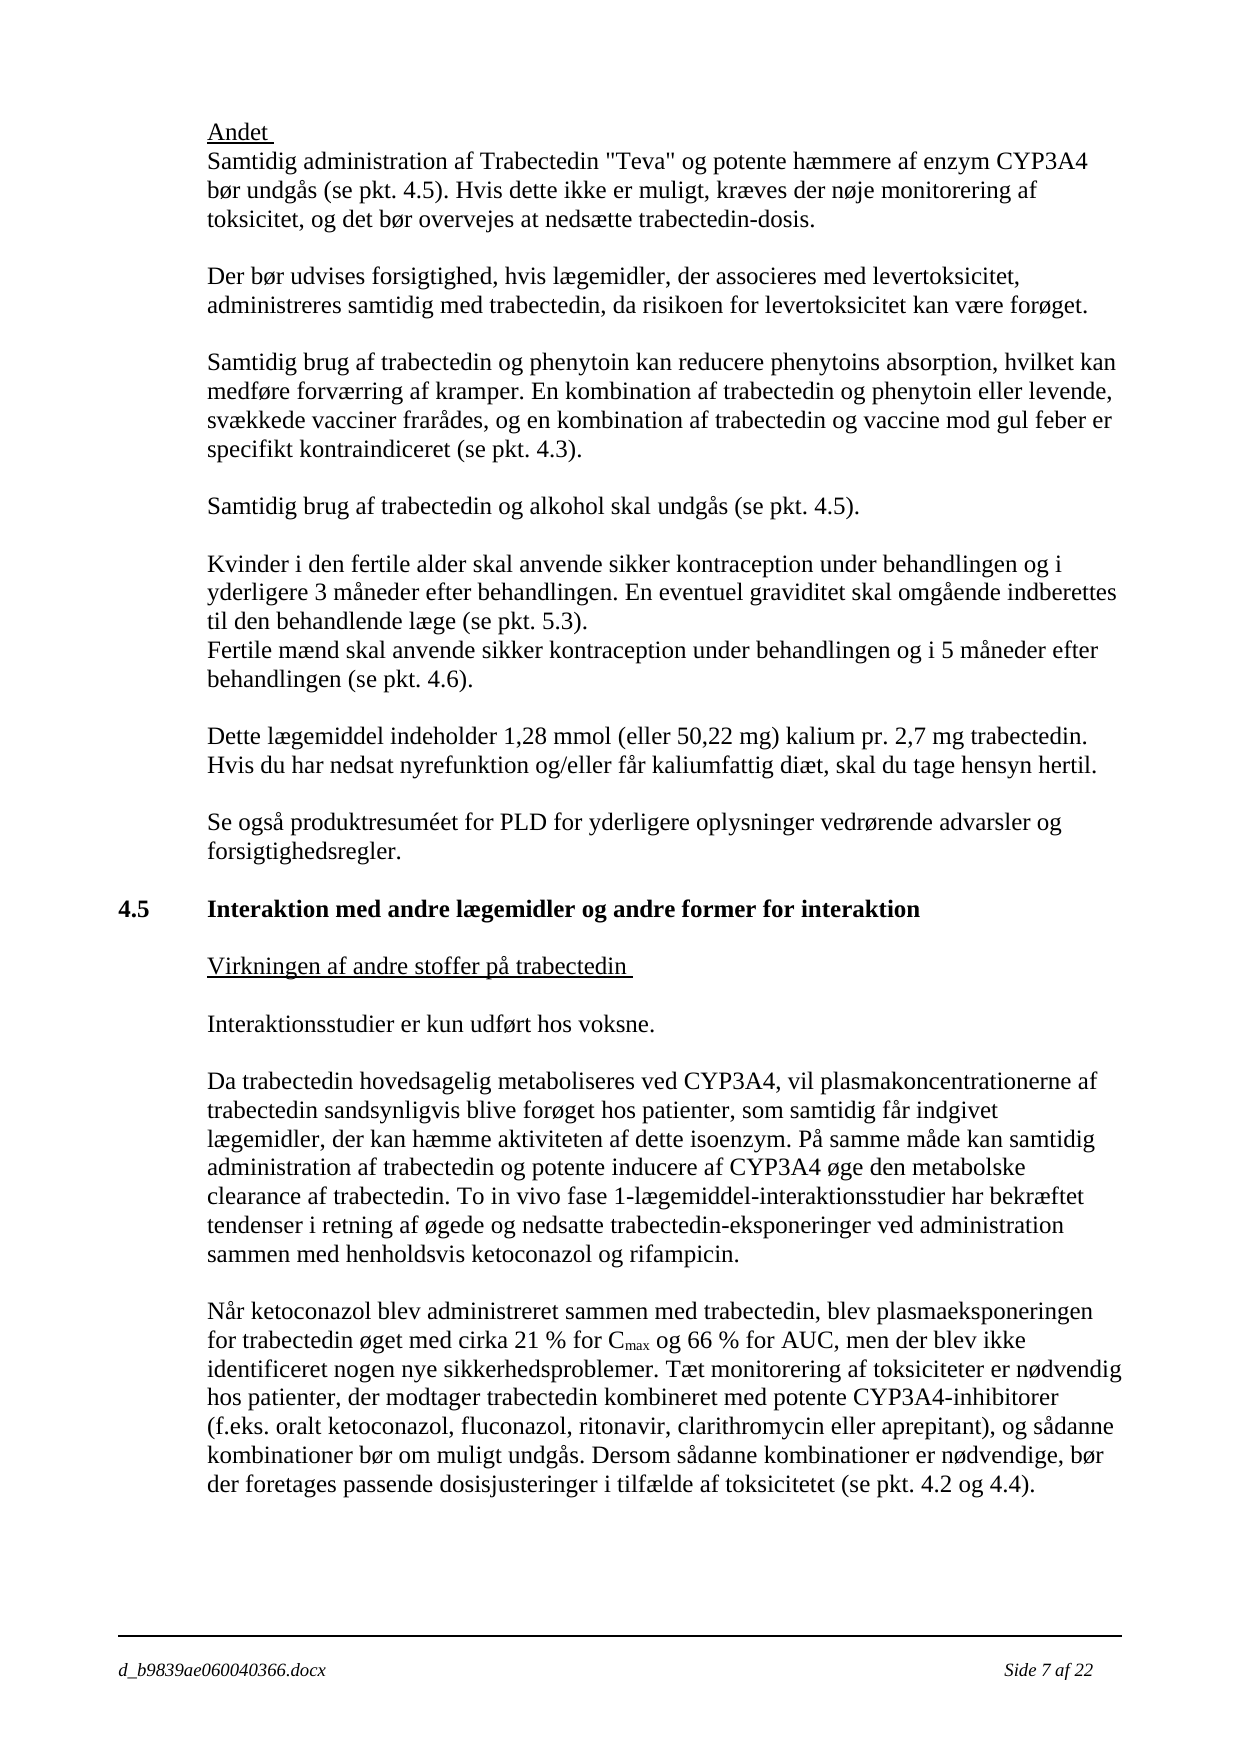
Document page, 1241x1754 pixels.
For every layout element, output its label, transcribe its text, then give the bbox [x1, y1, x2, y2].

text Når ketoconazol blev administreret sammen med trabectedin, blev plasmaeksponeringen for trabectedin øget med cirka 21 % for Cmax og 66 % for AUC, men der blev ikke identificeret nogen nye sikkerhedsproblemer. Tæt monitorering af toksiciteter er nødvendig hos patienter, der modtager trabectedin kombineret med potente CYP3A4-inhibitorer (f.eks. oralt ketoconazol, fluconazol, ritonavir, clarithromycin eller aprepitant), og sådanne kombinationer bør om muligt undgås. Dersom sådanne kombinationer er nødvendige, bør der foretages passende dosisjusteringer i tilfælde af toksicitetet (se pkt. 4.2 og 4.4). [207, 1296, 1122, 1497]
text Samtidig brug af trabectedin og phenytoin kan reducere phenytoins absorption, hvilket kan medføre forværring af kramper. En kombination af trabectedin og phenytoin eller levende, svækkede vacciner frarådes, og en kombination af trabectedin og vaccine mod gul feber er specifikt kontraindiceret (se pkt. 4.3). [207, 347, 1122, 462]
text 4.5 Interaktion med andre lægemidler og andre former for interaktion [118, 894, 1122, 922]
text Samtidig administration af Trabectedin "Teva" og potente hæmmere af enzym CYP3A4 bør undgås (se pkt. 4.5). Hvis dette ikke er muligt, kræves der nøje monitorering af toksicitet, og det bør overvejes at nedsætte trabectedin-dosis. [207, 146, 1122, 232]
text Interaktionsstudier er kun udført hos voksne. [207, 1009, 1122, 1037]
text Andet [207, 117, 1122, 146]
text Virkningen af andre stoffer på trabectedin [207, 951, 1122, 980]
text Dette lægemiddel indeholder 1,28 mmol (eller 50,22 mg) kalium pr. 2,7 mg trabectedin. Hvis du har nedsat nyrefunktion og/eller får kaliumfattig diæt, skal du tage hensyn hertil. [207, 721, 1122, 779]
text Kvinder i den fertile alder skal anvende sikker kontraception under behandlingen og i yderligere 3 måneder efter behandlingen. En eventuel graviditet skal omgående indberettes til den behandlende læge (se pkt. 5.3). [207, 549, 1122, 635]
text Samtidig brug af trabectedin og alkohol skal undgås (se pkt. 4.5). [207, 491, 1122, 520]
text Der bør udvises forsigtighed, hvis lægemidler, der associeres med levertoksicitet, administreres samtidig med trabectedin, da risikoen for levertoksicitet kan være forøget. [207, 261, 1122, 319]
text Se også produktresuméet for PLD for yderligere oplysninger vedrørende advarsler og forsigtighedsregler. [207, 807, 1122, 865]
text Fertile mænd skal anvende sikker kontraception under behandlingen og i 5 måneder efter behandlingen (se pkt. 4.6). [207, 635, 1122, 692]
text Da trabectedin hovedsagelig metaboliseres ved CYP3A4, vil plasmakoncentrationerne af trabectedin sandsynligvis blive forøget hos patienter, som samtidig får indgivet lægemidler, der kan hæmme aktiviteten af dette isoenzym. På samme måde kan samtidig administration af trabectedin og potente inducere af CYP3A4 øge den metabolske clearance af trabectedin. To in vivo fase 1-lægemiddel-interaktionsstudier har bekræftet tendenser i retning af øgede og nedsatte trabectedin-eksponeringer ved administration sammen med henholdsvis ketoconazol og rifampicin. [207, 1066, 1122, 1267]
